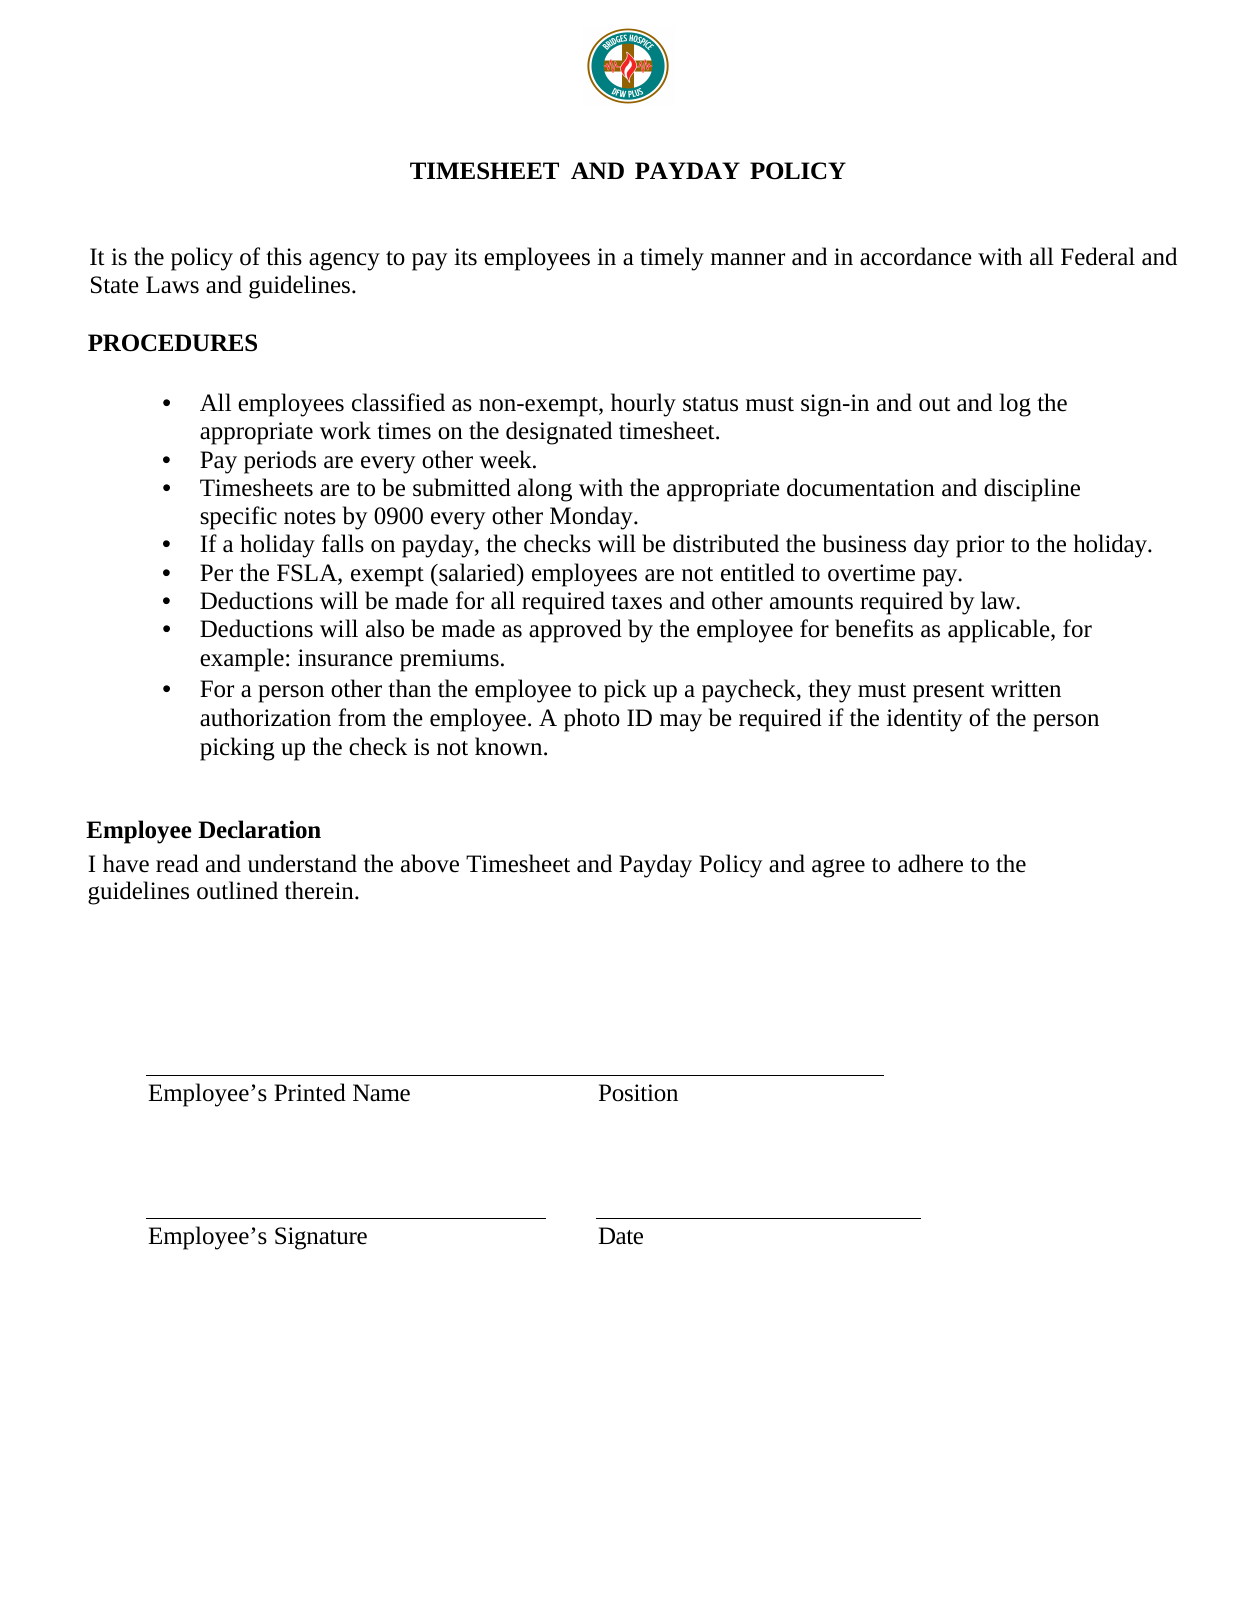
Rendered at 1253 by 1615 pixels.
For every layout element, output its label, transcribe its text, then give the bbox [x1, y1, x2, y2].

list Per the FSLA, exempt (salaried) employees are not entitled to overtime pay. [162, 558, 1235, 587]
text PROCEDURES [88, 328, 1235, 357]
list If a holiday falls on payday, the checks will be distributed the business day prior to the holiday. [162, 529, 1235, 558]
list Deductions will also be made as approved by the employee for benefits as applicable, for example: insurance premiums. [162, 615, 1092, 672]
list Pay periods are every other week. [162, 446, 1235, 474]
list All employees classified as non-exempt, hourly status must sign-in and out and log the appropriate work times on the designated timesheet. [162, 388, 1068, 445]
picture [581, 26, 675, 106]
text Employee’s Signature Date [148, 1218, 1235, 1250]
text TIMESHEET AND PAYDAY POLICY [195, 156, 1061, 185]
list For a person other than the employee to pick up a paycheck, they must present written authorization from the employee. A photo ID may be required if the identity of the person picking up the check is not known. [162, 674, 1100, 761]
text Employee Declaration [86, 815, 1235, 843]
list Deductions will be made for all required taxes and other amounts required by law. [162, 587, 1235, 615]
list Timesheets are to be submitted along with the appropriate documentation and discipline specific notes by 0900 every other Monday. [162, 474, 1081, 529]
text I have read and understand the above Timesheet and Payday Policy and agree to adhere to the guidelines outlined therein. [87, 850, 1135, 905]
text It is the policy of this agency to pay its employees in a timely manner and in accordance with all Federal and State Laws and guidelines. [89, 242, 1179, 299]
text Employee’s Printed Name Position [148, 1074, 1235, 1106]
